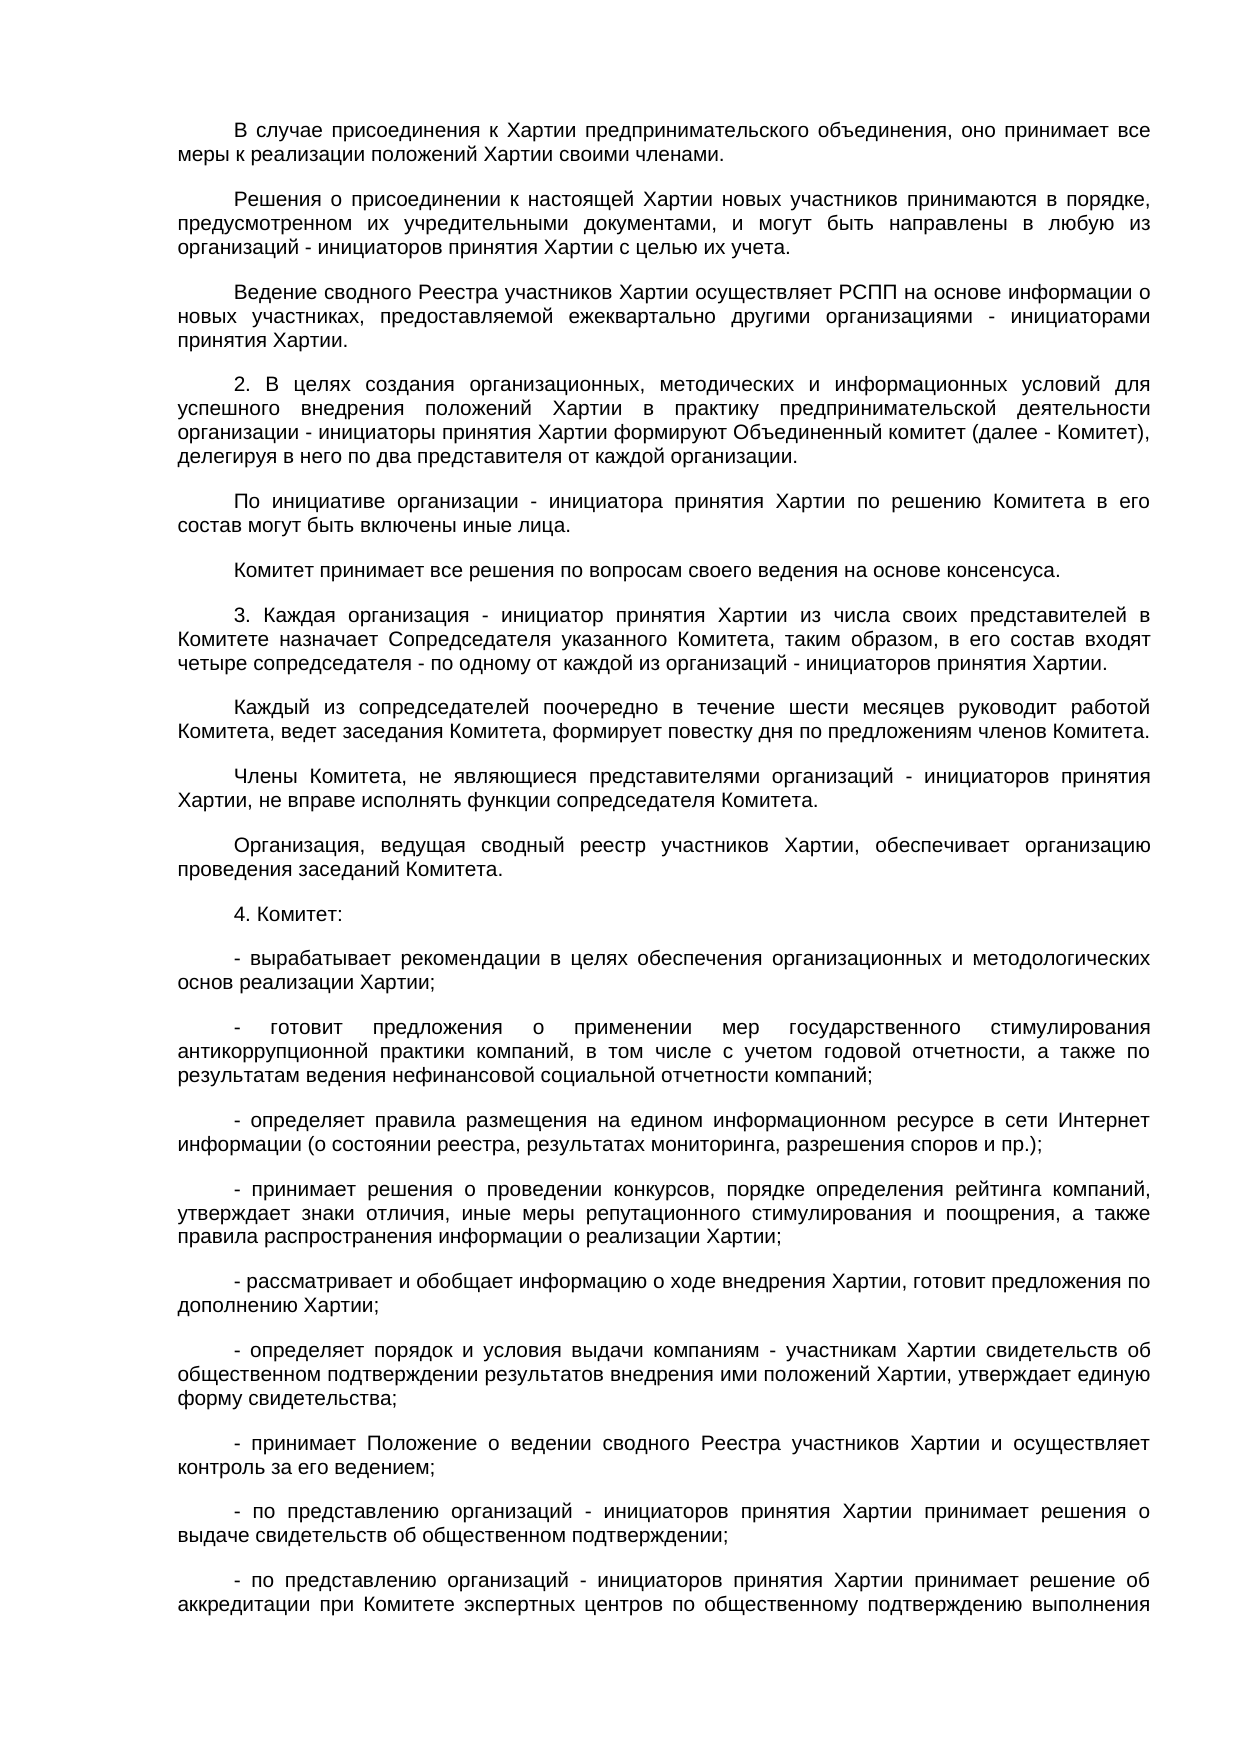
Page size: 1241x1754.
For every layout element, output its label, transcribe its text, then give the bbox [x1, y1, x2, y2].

text - принимает решения о проведении конкурсов, порядке определения рейтинга компаний, утверждает знаки отличия, иные меры репутационного стимулирования и поощрения, а также правила распространения информации о реализации Хартии; [177, 1176, 1152, 1248]
text - по представлению организаций - инициаторов принятия Хартии принимает решения о выдаче свидетельств об общественном подтверждении; [177, 1499, 1152, 1547]
text В случае присоединения к Хартии предпринимательского объединения, оно принимает все меры к реализации положений Хартии своими членами. [177, 118, 1152, 166]
text 4. Комитет: [177, 901, 1152, 925]
text - готовит предложения о применении мер государственного стимулирования антикоррупционной практики компаний, в том числе с учетом годовой отчетности, а также по результатам ведения нефинансовой социальной отчетности компаний; [177, 1015, 1152, 1087]
text - принимает Положение о ведении сводного Реестра участников Хартии и осуществляет контроль за его ведением; [177, 1431, 1152, 1478]
text - определяет порядок и условия выдачи компаниям - участникам Хартии свидетельств об общественном подтверждении результатов внедрения ими положений Хартии, утверждает единую форму свидетельства; [177, 1338, 1152, 1410]
text - рассматривает и обобщает информацию о ходе внедрения Хартии, готовит предложения по дополнению Хартии; [177, 1269, 1152, 1317]
text - вырабатывает рекомендации в целях обеспечения организационных и методологических основ реализации Хартии; [177, 946, 1152, 994]
text По инициативе организации - инициатора принятия Хартии по решению Комитета в его состав могут быть включены иные лица. [177, 489, 1152, 537]
text 3. Каждая организация - инициатор принятия Хартии из числа своих представителей в Комитете назначает Сопредседателя указанного Комитета, таким образом, в его состав входят четыре сопредседателя - по одному от каждой из организаций - инициаторов принятия Хартии. [177, 602, 1152, 674]
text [177, 1568, 1152, 1616]
text Решения о присоединении к настоящей Хартии новых участников принимаются в порядке, предусмотренном их учредительными документами, и могут быть направлены в любую из организаций - инициаторов принятия Хартии с целью их учета. [177, 187, 1152, 259]
text Комитет принимает все решения по вопросам своего ведения на основе консенсуса. [177, 558, 1152, 582]
text Организация, ведущая сводный реестр участников Хартии, обеспечивает организацию проведения заседаний Комитета. [177, 833, 1152, 881]
text Ведение сводного Реестра участников Хартии осуществляет РСПП на основе информации о новых участниках, предоставляемой ежеквартально другими организациями - инициаторами принятия Хартии. [177, 279, 1152, 351]
text - определяет правила размещения на едином информационном ресурсе в сети Интернет информации (о состоянии реестра, результатах мониторинга, разрешения споров и пр.); [177, 1108, 1152, 1156]
text Члены Комитета, не являющиеся представителями организаций - инициаторов принятия Хартии, не вправе исполнять функции сопредседателя Комитета. [177, 764, 1152, 812]
text Каждый из сопредседателей поочередно в течение шести месяцев руководит работой Комитета, ведет заседания Комитета, формирует повестку дня по предложениям членов Комитета. [177, 695, 1152, 743]
text 2. В целях создания организационных, методических и информационных условий для успешного внедрения положений Хартии в практику предпринимательской деятельности организации - инициаторы принятия Хартии формируют Объединенный комитет (далее - Комитет), делегируя в него по два представителя от каждой организации. [177, 372, 1152, 468]
